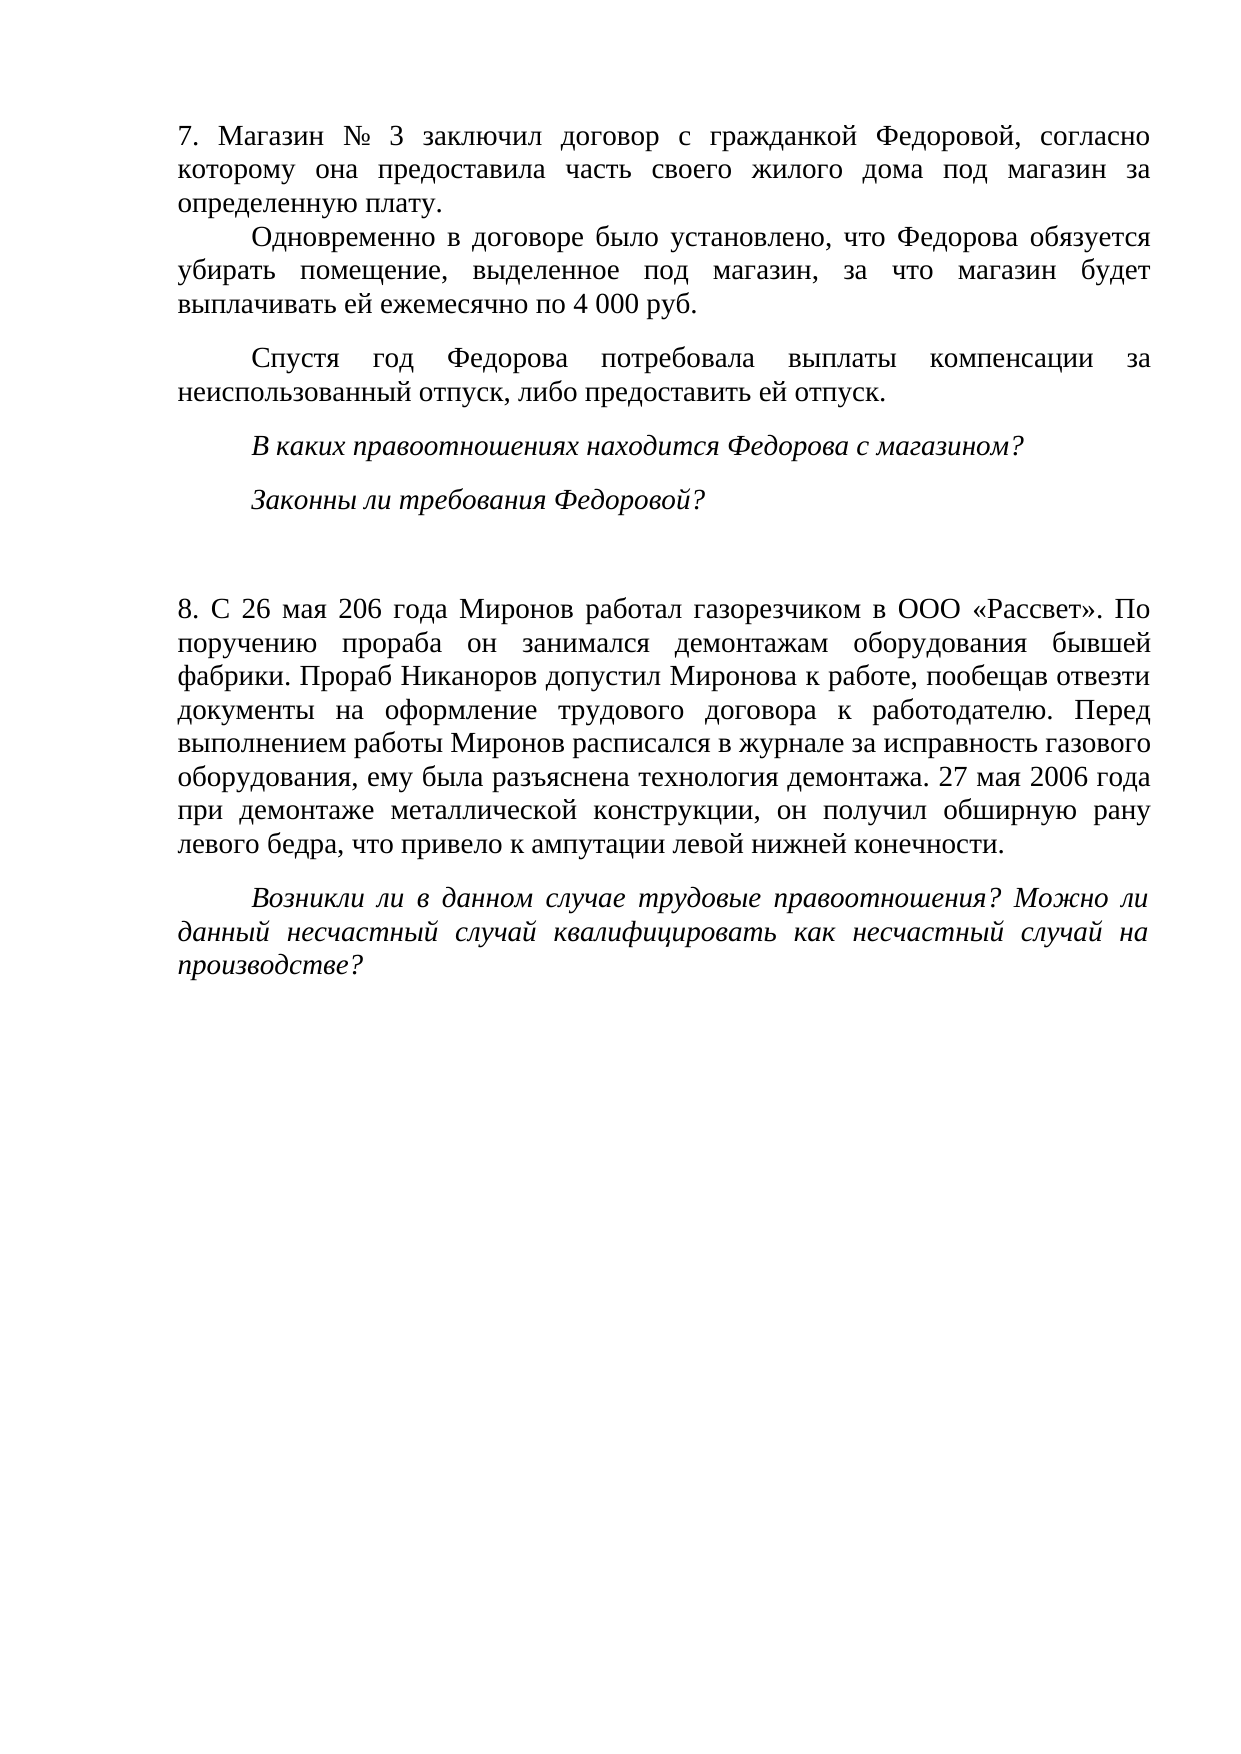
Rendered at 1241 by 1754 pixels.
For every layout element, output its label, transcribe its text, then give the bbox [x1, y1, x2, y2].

text Возникли ли в данном случае трудовые правоотношения? Можно ли данный несчастный случай квалифицировать как несчастный случай на производстве? [177, 880, 1152, 981]
text 8. С 26 мая 206 года Миронов работал газорезчиком в ООО «Рассвет». По поручению прораба он занимался демонтажам оборудования бывшей фабрики. Прораб Никаноров допустил Миронова к работе, пообещав отвезти документы на оформление трудового договора к работодателю. Перед выполнением работы Миронов расписался в журнале за исправность газового оборудования, ему была разъяснена технология демонтажа. 27 мая 2006 года при демонтаже металлической конструкции, он получил обширную рану левого бедра, что привело к ампутации левой нижней конечности. [177, 591, 1152, 859]
text 7. Магазин № 3 заключил договор с гражданкой Федоровой, согласно которому она предоставила часть своего жилого дома под магазин за определенную плату. [177, 118, 1152, 219]
text Спустя год Федорова потребовала выплаты компенсации за неиспользованный отпуск, либо предоставить ей отпуск. [177, 340, 1152, 407]
text Одновременно в договоре было установлено, что Федорова обязуется убирать помещение, выделенное под магазин, за что магазин будет выплачивать ей ежемесячно по 4 000 руб. [177, 219, 1152, 319]
text В каких правоотношениях находится Федорова с магазином? [177, 428, 1152, 462]
text Законны ли требования Федоровой? [177, 482, 1152, 516]
